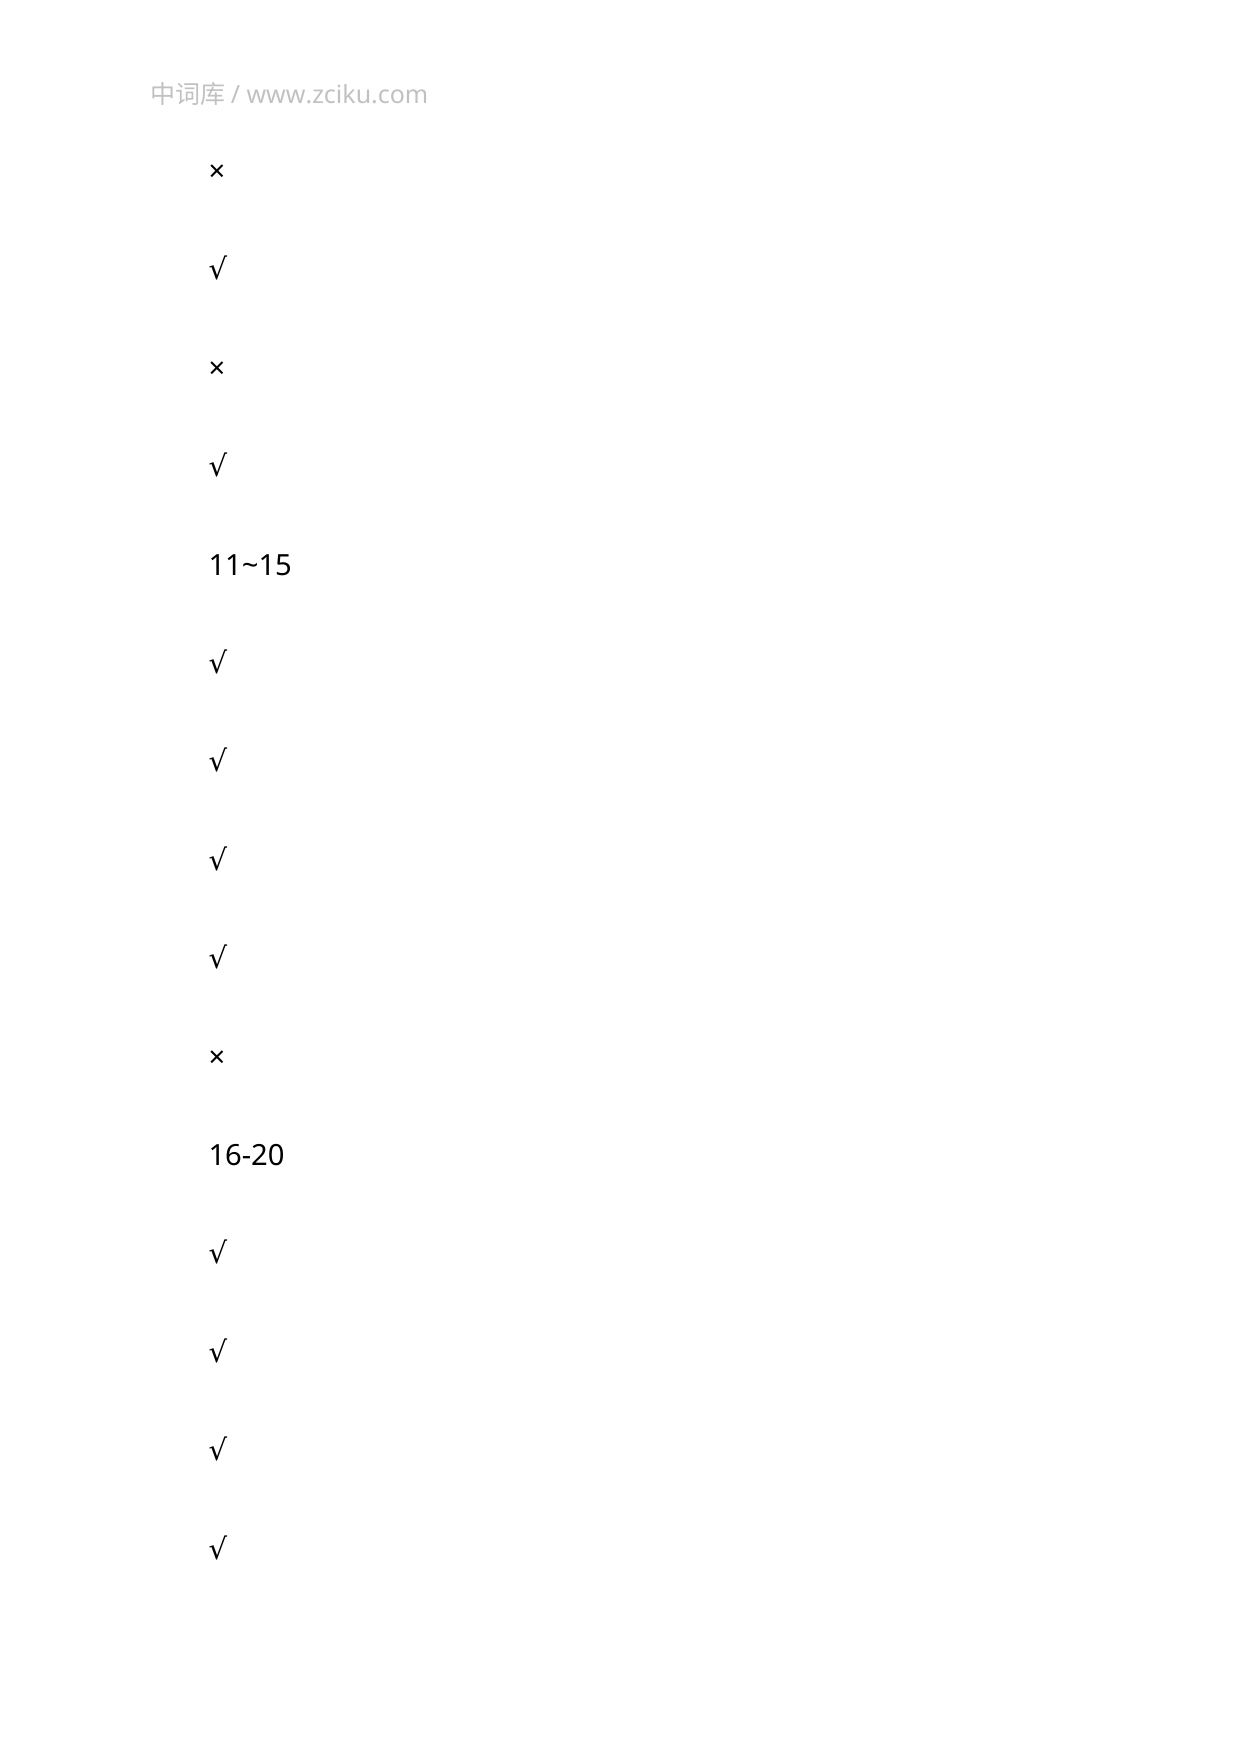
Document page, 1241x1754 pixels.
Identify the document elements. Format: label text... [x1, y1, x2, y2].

text × [150, 347, 1090, 387]
text √ [150, 741, 1090, 780]
text √ [150, 1331, 1090, 1371]
text √ [150, 1430, 1090, 1469]
text × [150, 1036, 1090, 1076]
text √ [150, 937, 1090, 977]
text × [150, 150, 1090, 190]
text √ [150, 1528, 1090, 1568]
text 16-20 [150, 1134, 1090, 1174]
text √ [150, 248, 1090, 288]
text √ [150, 642, 1090, 682]
text √ [150, 839, 1090, 879]
text 11~15 [150, 544, 1090, 583]
text √ [150, 1233, 1090, 1272]
text √ [150, 445, 1090, 485]
